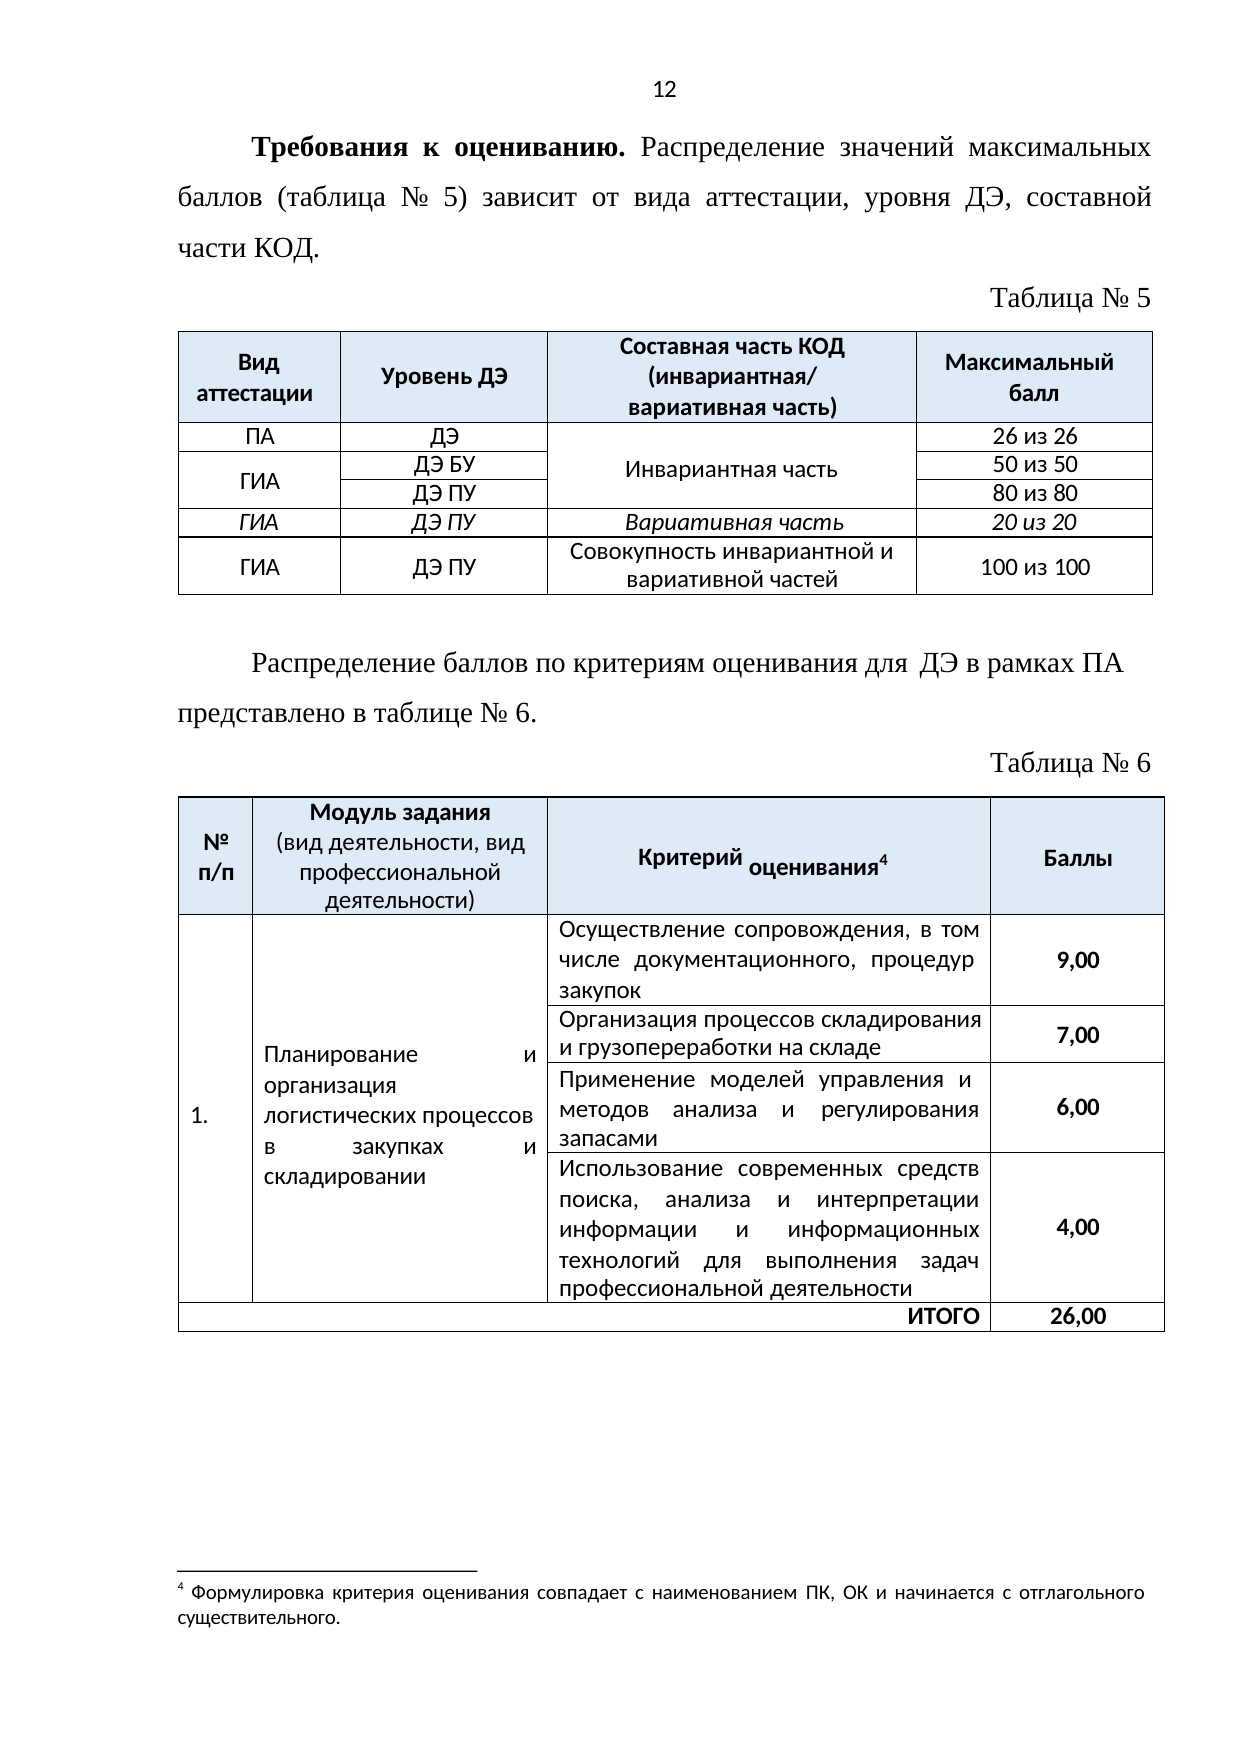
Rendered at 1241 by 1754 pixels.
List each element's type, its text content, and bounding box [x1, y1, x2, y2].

table_cell 7,00 [991, 1006, 1164, 1062]
table_header № п/п [179, 798, 252, 914]
table_cell Применение моделей управления и методов анализа и регулирования запасами [548, 1063, 990, 1152]
table_header Модуль задания (вид деятельности, вид профессиональной деятельности) [253, 798, 547, 914]
table_cell 26,00 [991, 1303, 1164, 1331]
table_cell ГИА [179, 509, 340, 536]
table_cell Инвариантная часть [548, 423, 916, 508]
table_header Баллы [991, 798, 1164, 914]
table_cell Совокупность инвариантной и вариативной частей [548, 538, 916, 594]
text Распределение баллов по критериям оценивания для ДЭ в рамках ПА представлено в таблице № 6. [177, 645, 1166, 729]
table_cell 26 из 26 [917, 423, 1152, 451]
table_cell ДЭ ПУ [341, 509, 547, 536]
text Требования к оцениванию. Распределение значений максимальных баллов (таблица № 5) зависит от вида аттестации, уровня ДЭ, составной части КОД. [177, 129, 1152, 263]
text Таблица № 5 [174, 280, 1152, 314]
text 4 Формулировка критерия оценивания совпадает с наименованием ПК, ОК и начинается с отглагольного существительного. [177, 1579, 1166, 1630]
table_cell ИТОГО [179, 1303, 990, 1331]
table_cell ДЭ БУ [341, 452, 547, 479]
table_cell 80 из 80 [917, 480, 1152, 508]
table_cell 1. [179, 915, 252, 1302]
table_cell Осуществление сопровождения, в том числе документационного, процедур закупок [548, 915, 990, 1004]
table_cell 100 из 100 [917, 538, 1152, 594]
table_header Максимальный балл [917, 332, 1152, 422]
table_cell ДЭ [341, 423, 547, 451]
table_cell 6,00 [991, 1063, 1164, 1152]
table_cell ДЭ ПУ [341, 480, 547, 508]
table_header Составная часть КОД (инвариантная/ вариативная часть) [548, 332, 916, 422]
table_cell Организация процессов складирования и грузопереработки на складе [548, 1006, 990, 1062]
table_cell ГИА [179, 538, 340, 594]
table_cell Использование современных средств поиска, анализа и интерпретации информации и информационных технологий для выполнения задач профессиональной деятельности [548, 1153, 990, 1302]
text Таблица № 6 [174, 746, 1152, 779]
table_cell 9,00 [991, 915, 1164, 1004]
table_header Критерий оценивания4 [548, 798, 990, 914]
table_cell ГИА [179, 452, 340, 508]
table_cell 4,00 [991, 1153, 1164, 1302]
table_cell 50 из 50 [917, 452, 1152, 479]
table_cell ДЭ ПУ [341, 538, 547, 594]
table_cell Планирование и организация логистических процессов в закупках и складировании [253, 915, 547, 1302]
table_cell 20 из 20 [917, 509, 1152, 536]
table_header Уровень ДЭ [341, 332, 547, 422]
table_header Вид аттестации [179, 332, 340, 422]
table_cell Вариативная часть [548, 509, 916, 536]
table_cell ПА [179, 423, 340, 451]
